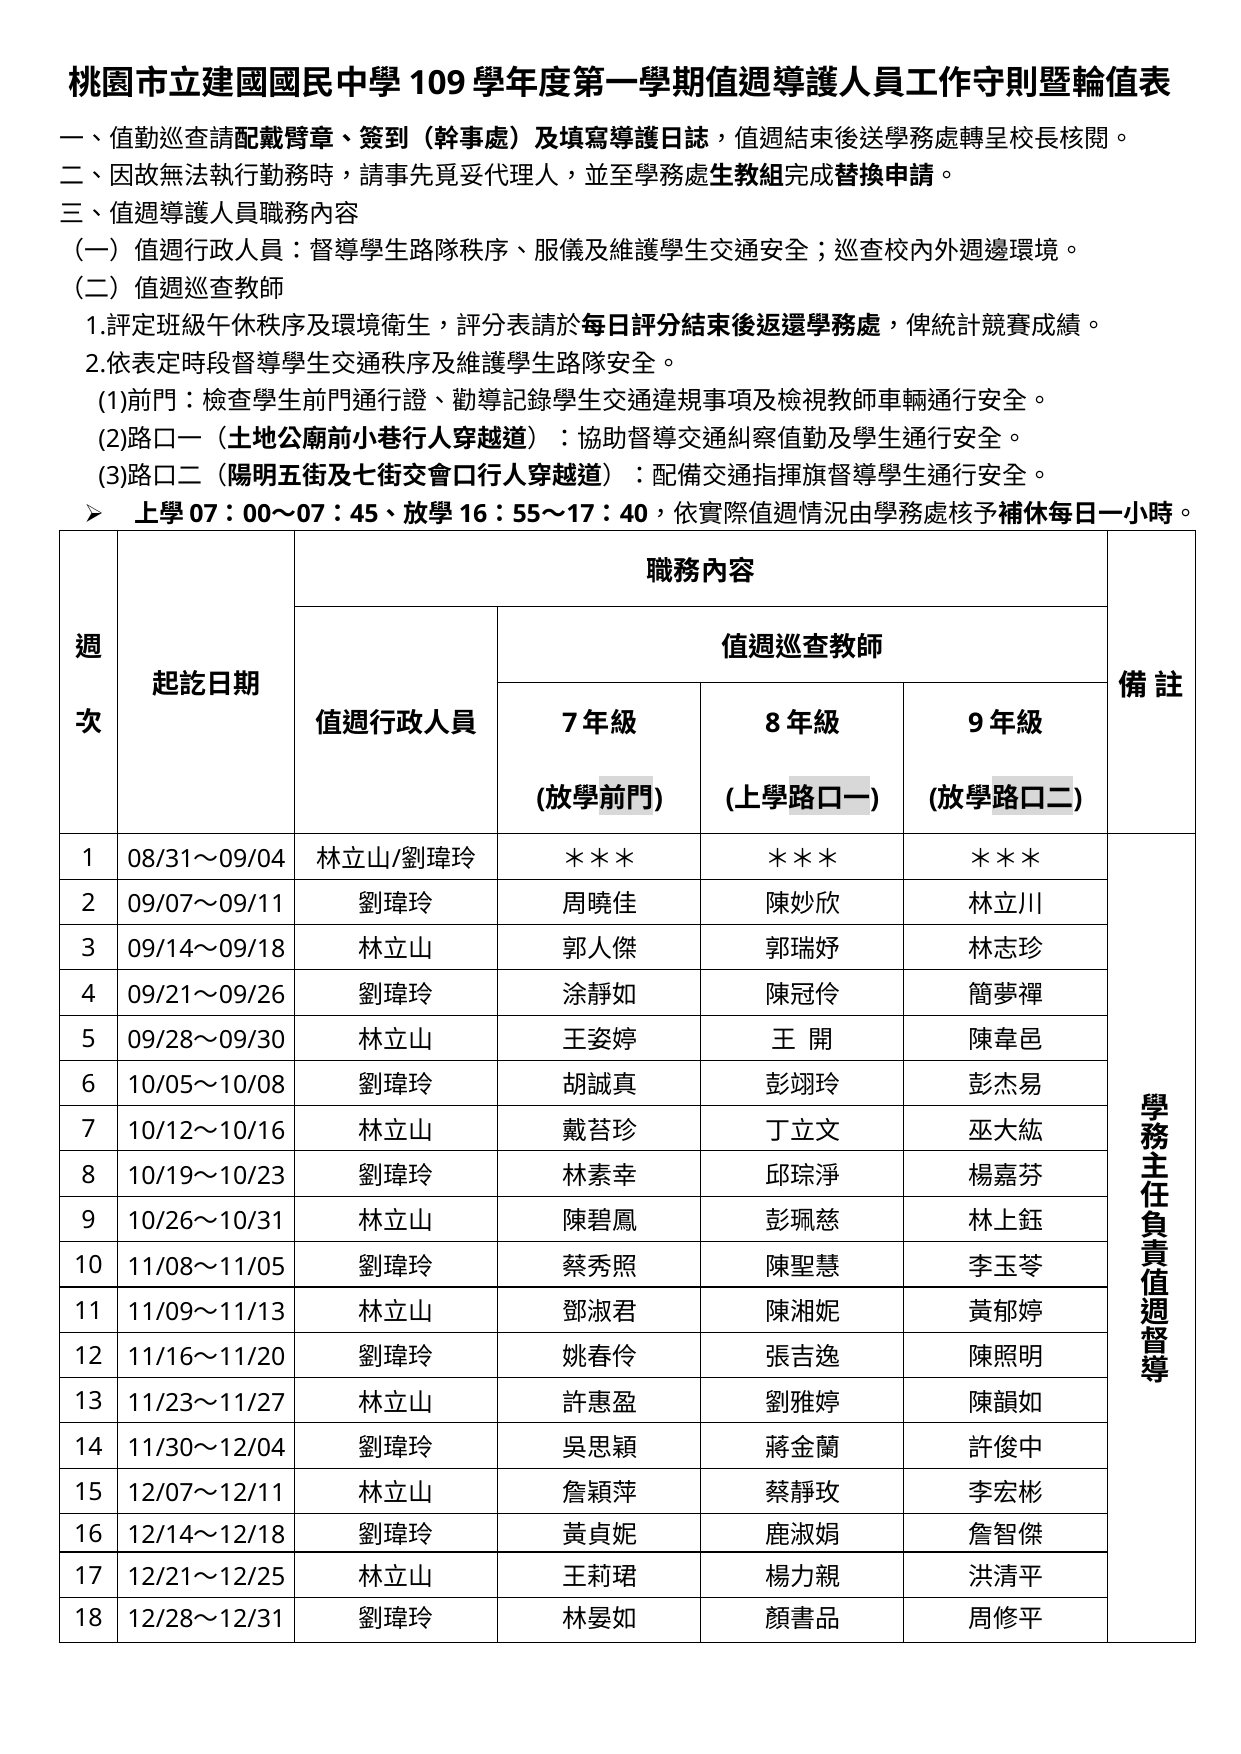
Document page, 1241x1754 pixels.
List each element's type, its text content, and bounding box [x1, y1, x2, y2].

table_cell 8 [60, 1151, 117, 1196]
table_cell 9 [60, 1197, 117, 1241]
table_cell 黃貞妮 [498, 1514, 700, 1551]
table_cell 10/26～10/31 [118, 1197, 294, 1241]
table_cell 王莉珺 [498, 1553, 700, 1597]
text (2)路口一（土地公廟前小巷行人穿越道）：協助督導交通糾察值勤及學生通行安全。 [59, 418, 1181, 455]
table_cell 吳思穎 [498, 1423, 700, 1468]
table_cell 彭珮慈 [701, 1197, 903, 1241]
table_cell 7年級 (放學前門) [498, 683, 700, 833]
table_cell 林立山 [295, 1197, 497, 1241]
table_cell 11/08～11/05 [118, 1242, 294, 1286]
table_cell 11/23～11/27 [118, 1378, 294, 1422]
table_cell 09/14～09/18 [118, 925, 294, 969]
table_cell 陳照明 [904, 1333, 1107, 1377]
table_cell 10 [60, 1242, 117, 1286]
table_cell 5 [60, 1016, 117, 1060]
text (3)路口二（陽明五街及七街交會口行人穿越道）：配備交通指揮旗督導學生通行安全。 [59, 455, 1181, 493]
table_cell 林立山 [295, 1106, 497, 1150]
table_cell 巫大紘 [904, 1106, 1107, 1150]
text (1)前門：檢查學生前門通行證、勸導記錄學生交通違規事項及檢視教師車輛通行安全。 [59, 380, 1181, 418]
table_cell 蔡靜玫 [701, 1469, 903, 1513]
table_cell 劉瑋玲 [295, 1242, 497, 1286]
table_cell 林立山 [295, 1469, 497, 1513]
table_cell 1 [60, 834, 117, 878]
table_cell 8年級 (上學路口一) [701, 683, 903, 833]
table_cell 楊嘉芬 [904, 1151, 1107, 1196]
table_cell 鹿淑娟 [701, 1514, 903, 1551]
table_cell 學務主任負責值週督導 [1108, 834, 1195, 1642]
table_cell 12/28～12/31 [118, 1598, 294, 1642]
table_cell 11/09～11/13 [118, 1288, 294, 1332]
table_cell 丁立文 [701, 1106, 903, 1150]
table_cell ＊＊＊ [498, 834, 700, 878]
table_cell 陳湘妮 [701, 1288, 903, 1332]
table_cell 劉瑋玲 [295, 1151, 497, 1196]
text 1.評定班級午休秩序及環境衛生，評分表請於每日評分結束後返還學務處，俾統計競賽成績。 [59, 305, 1181, 343]
text 桃園市立建國國民中學109學年度第一學期值週導護人員工作守則暨輪值表 [59, 43, 1181, 118]
table_cell 12/07～12/11 [118, 1469, 294, 1513]
table_cell 張吉逸 [701, 1333, 903, 1377]
table_cell 林立山 [295, 1553, 497, 1597]
table_cell 林立川 [904, 880, 1107, 924]
table_cell 涂靜如 [498, 970, 700, 1014]
table_cell 林立山 [295, 925, 497, 969]
text （二）值週巡查教師 [59, 268, 1181, 305]
table_cell 劉瑋玲 [295, 880, 497, 924]
table_cell ＊＊＊ [701, 834, 903, 878]
list 上學07：00～07：45、放學16：55～17：40，依實際值週情況由學務處核予補休每日一小時。 [84, 493, 1181, 530]
table_cell 林上鈺 [904, 1197, 1107, 1241]
text 三、值週導護人員職務內容 [59, 193, 1181, 230]
table_cell 6 [60, 1061, 117, 1105]
table_cell 鄧淑君 [498, 1288, 700, 1332]
table_cell 蔡秀照 [498, 1242, 700, 1286]
text （一）值週行政人員：督導學生路隊秩序、服儀及維護學生交通安全；巡查校內外週邊環境。 [59, 230, 1181, 268]
table_cell 楊力親 [701, 1553, 903, 1597]
table_cell 林晏如 [498, 1598, 700, 1642]
table_cell 許俊中 [904, 1423, 1107, 1468]
table_cell 陳韻如 [904, 1378, 1107, 1422]
table_cell 劉瑋玲 [295, 1598, 497, 1642]
table_cell 邱琮淨 [701, 1151, 903, 1196]
table_cell 11/16～11/20 [118, 1333, 294, 1377]
text 一、值勤巡查請配戴臂章、簽到（幹事處）及填寫導護日誌，值週結束後送學務處轉呈校長核閱。 [59, 118, 1181, 155]
table_header 備 註 [1108, 531, 1195, 833]
table_cell 4 [60, 970, 117, 1014]
table_cell 12/14～12/18 [118, 1514, 294, 1551]
table_cell 15 [60, 1469, 117, 1513]
table_cell 陳聖慧 [701, 1242, 903, 1286]
table_cell 簡夢禪 [904, 970, 1107, 1014]
table_cell 詹智傑 [904, 1514, 1107, 1551]
text 二、因故無法執行勤務時，請事先覓妥代理人，並至學務處生教組完成替換申請。 [59, 155, 1181, 193]
table_cell 14 [60, 1423, 117, 1468]
table_cell 李宏彬 [904, 1469, 1107, 1513]
table_cell 林立山 [295, 1378, 497, 1422]
table_cell 彭杰易 [904, 1061, 1107, 1105]
table_cell 值週行政人員 [295, 607, 497, 833]
table_cell 2 [60, 880, 117, 924]
table_cell 劉瑋玲 [295, 1061, 497, 1105]
table_cell 08/31～09/04 [118, 834, 294, 878]
table_cell 12/21～12/25 [118, 1553, 294, 1597]
text 2.依表定時段督導學生交通秩序及維護學生路隊安全。 [59, 343, 1181, 380]
table_cell 17 [60, 1553, 117, 1597]
table_cell ＊＊＊ [904, 834, 1107, 878]
table_cell 洪清平 [904, 1553, 1107, 1597]
table_cell 7 [60, 1106, 117, 1150]
table_cell 9年級 (放學路口二) [904, 683, 1107, 833]
table_cell 劉雅婷 [701, 1378, 903, 1422]
table_cell 姚春伶 [498, 1333, 700, 1377]
table_cell 顏書品 [701, 1598, 903, 1642]
table_header 起訖日期 [118, 531, 294, 833]
table_cell 郭人傑 [498, 925, 700, 969]
table_cell 林立山/劉瑋玲 [295, 834, 497, 878]
table_cell 林志珍 [904, 925, 1107, 969]
table_cell 09/28～09/30 [118, 1016, 294, 1060]
table_cell 陳冠伶 [701, 970, 903, 1014]
table_cell 09/07～09/11 [118, 880, 294, 924]
table_cell 王 開 [701, 1016, 903, 1060]
table_cell 詹穎萍 [498, 1469, 700, 1513]
table_cell 李玉苓 [904, 1242, 1107, 1286]
table_cell 周曉佳 [498, 880, 700, 924]
table_header 職務內容 [295, 531, 1107, 606]
table_cell 林素幸 [498, 1151, 700, 1196]
table_cell 11/30～12/04 [118, 1423, 294, 1468]
table_cell 值週巡查教師 [498, 607, 1107, 682]
table_cell 彭翊玲 [701, 1061, 903, 1105]
table_cell 郭瑞妤 [701, 925, 903, 969]
table_cell 劉瑋玲 [295, 970, 497, 1014]
table_cell 胡誠真 [498, 1061, 700, 1105]
table_cell 劉瑋玲 [295, 1333, 497, 1377]
table_cell 周修平 [904, 1598, 1107, 1642]
table_cell 林立山 [295, 1016, 497, 1060]
table_cell 陳韋邑 [904, 1016, 1107, 1060]
table_cell 蔣金蘭 [701, 1423, 903, 1468]
table_cell 18 [60, 1598, 117, 1642]
table_cell 09/21～09/26 [118, 970, 294, 1014]
table_cell 3 [60, 925, 117, 969]
table_cell 戴苔珍 [498, 1106, 700, 1150]
table_cell 16 [60, 1514, 117, 1551]
table_cell 11 [60, 1288, 117, 1332]
table_cell 10/19～10/23 [118, 1151, 294, 1196]
table_cell 陳碧鳳 [498, 1197, 700, 1241]
table_cell 10/12～10/16 [118, 1106, 294, 1150]
table_cell 許惠盈 [498, 1378, 700, 1422]
table_cell 劉瑋玲 [295, 1423, 497, 1468]
table_cell 林立山 [295, 1288, 497, 1332]
table_cell 12 [60, 1333, 117, 1377]
table_header 週 次 [60, 531, 117, 833]
table_cell 13 [60, 1378, 117, 1422]
table_cell 10/05～10/08 [118, 1061, 294, 1105]
table_cell 黃郁婷 [904, 1288, 1107, 1332]
table_cell 陳妙欣 [701, 880, 903, 924]
table_cell 劉瑋玲 [295, 1514, 497, 1551]
table_cell 王姿婷 [498, 1016, 700, 1060]
